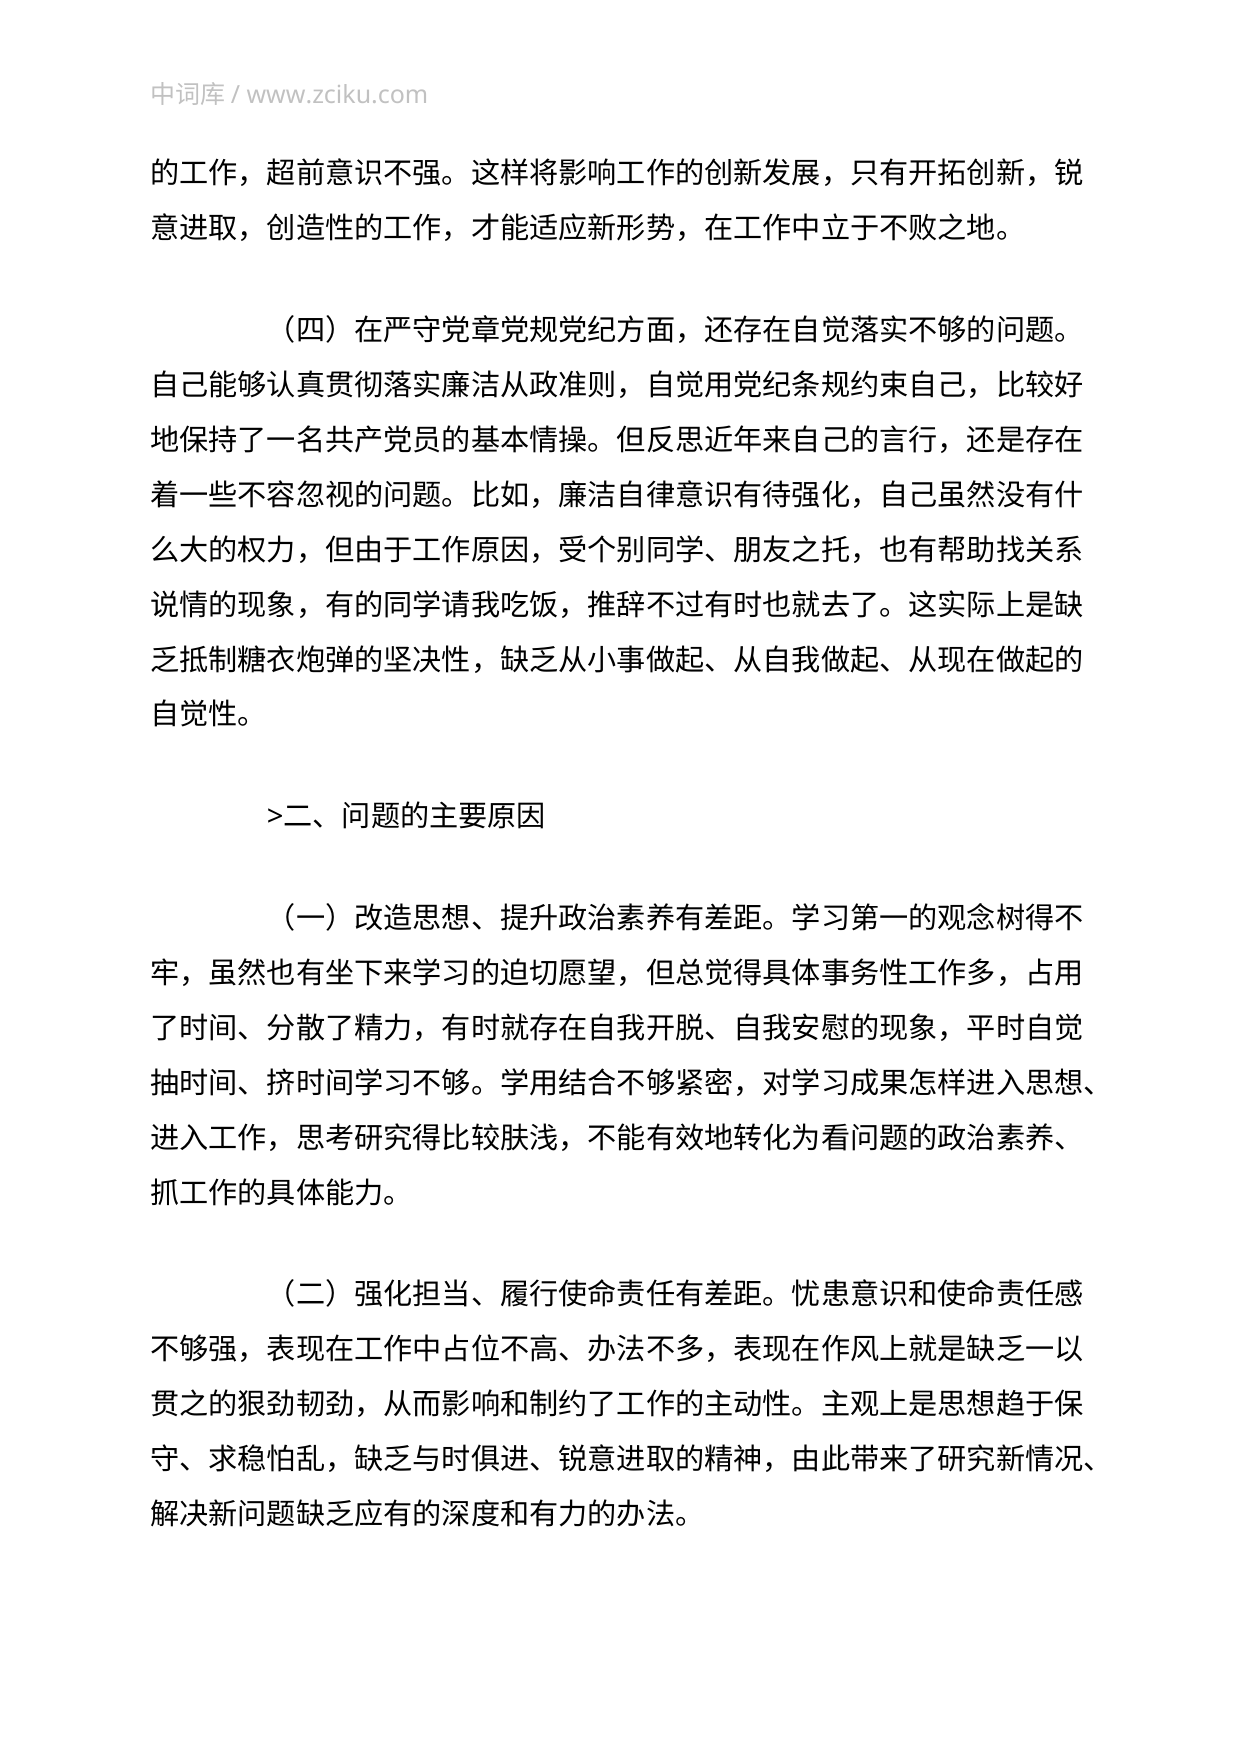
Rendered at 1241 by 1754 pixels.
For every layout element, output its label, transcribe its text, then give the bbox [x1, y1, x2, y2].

text >二、问题的主要原因 [150, 793, 1090, 835]
text （四）在严守党章党规党纪方面，还存在自觉落实不够的问题。自己能够认真贯彻落实廉洁从政准则，自觉用党纪条规约束自己，比较好地保持了一名共产党员的基本情操。但反思近年来自己的言行，还是存在着一些不容忽视的问题。比如，廉洁自律意识有待强化，自己虽然没有什么大的权力，但由于工作原因，受个别同学、朋友之托，也有帮助找关系说情的现象，有的同学请我吃饭，推辞不过有时也就去了。这实际上是缺乏抵制糖衣炮弹的坚决性，缺乏从小事做起、从自我做起、从现在做起的自觉性。 [150, 307, 1090, 733]
text （二）强化担当、履行使命责任有差距。忧患意识和使命责任感不够强，表现在工作中占位不高、办法不多，表现在作风上就是缺乏一以贯之的狠劲韧劲，从而影响和制约了工作的主动性。主观上是思想趋于保守、求稳怕乱，缺乏与时俱进、锐意进取的精神，由此带来了研究新情况、解决新问题缺乏应有的深度和有力的办法。 [150, 1271, 1090, 1533]
text （一）改造思想、提升政治素养有差距。学习第一的观念树得不牢，虽然也有坐下来学习的迫切愿望，但总觉得具体事务性工作多，占用了时间、分散了精力，有时就存在自我开脱、自我安慰的现象，平时自觉抽时间、挤时间学习不够。学用结合不够紧密，对学习成果怎样进入思想、进入工作，思考研究得比较肤浅，不能有效地转化为看问题的政治素养、抓工作的具体能力。 [150, 895, 1090, 1211]
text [150, 150, 1090, 247]
